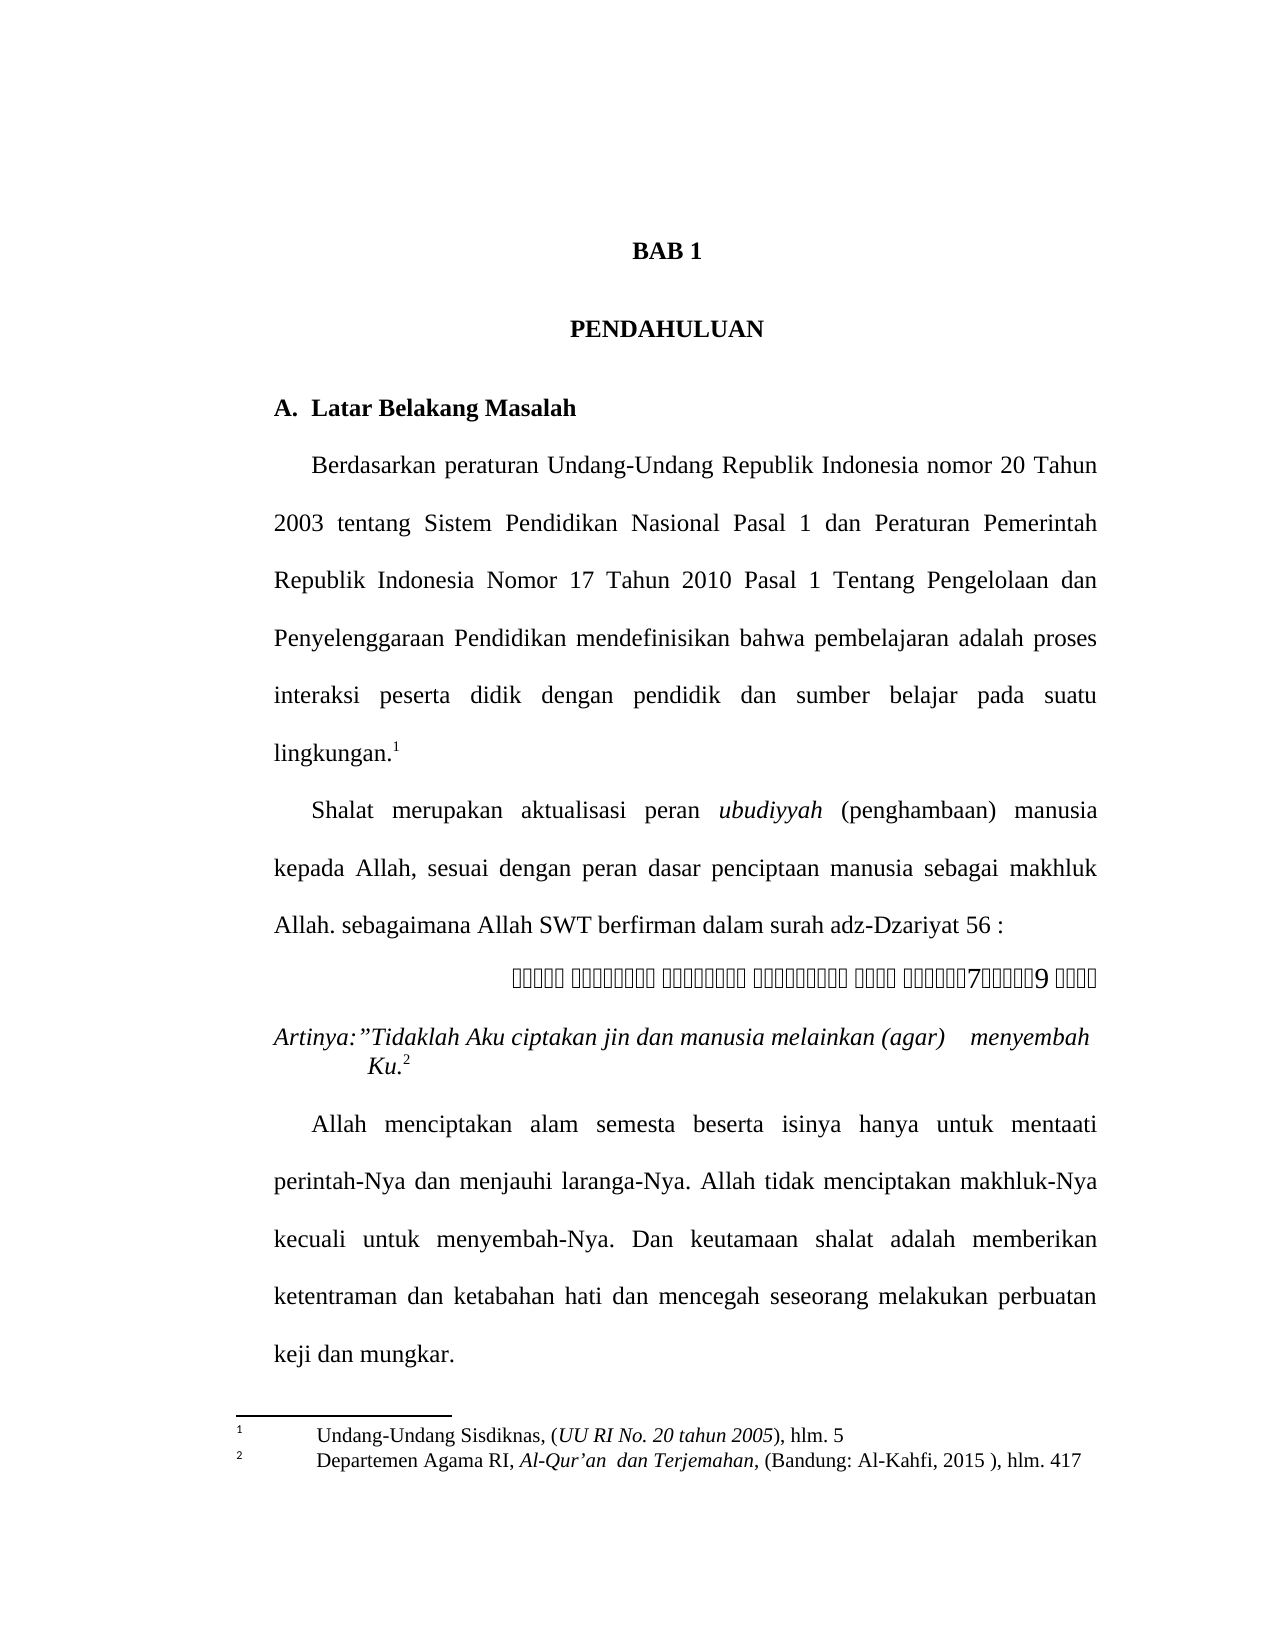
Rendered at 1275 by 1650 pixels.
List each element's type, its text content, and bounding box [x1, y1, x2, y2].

list Latar Belakang Masalah [274, 393, 1098, 422]
list Artinya:”Tidaklah Aku ciptakan jin dan manusia melainkan (agar) menyembah Ku. [274, 994, 1103, 1080]
list Berdasarkan peraturan Undang-Undang Republik Indonesia nomor 20 Tahun 2003 tentang Sistem Pendidikan Nasional Pasal 1 dan Peraturan Pemerintah Republik Indonesia Nomor 17 Tahun 2010 Pasal 1 Tentang Pengelolaan dan Penyelenggaraan Pendidikan mendefinisikan bahwa pembelajaran adalah proses interaksi peserta didik dengan pendidik dan sumber belajar pada suatu lingkungan. [274, 450, 1098, 767]
text PENDAHULUAN [236, 314, 1098, 343]
text BAB 1 [236, 236, 1098, 265]
list Allah menciptakan alam semesta beserta isinya hanya untuk mentaati perintah-Nya dan menjauhi laranga-Nya. Allah tidak menciptakan makhluk-Nya kecuali untuk menyembah-Nya. Dan keutamaan shalat adalah memberikan ketentraman dan ketabahan hati dan mencegah seseorang melakukan perbuatan keji dan mungkar. [274, 1109, 1098, 1367]
list Shalat merupakan aktualisasi peran ubudiyyah (penghambaan) manusia kepada Allah, sesuai dengan peran dasar penciptaan manusia sebagai makhluk Allah. sebagaimana Allah SWT berfirman dalam surah adz-Dzariyat 56 : [274, 795, 1098, 939]
